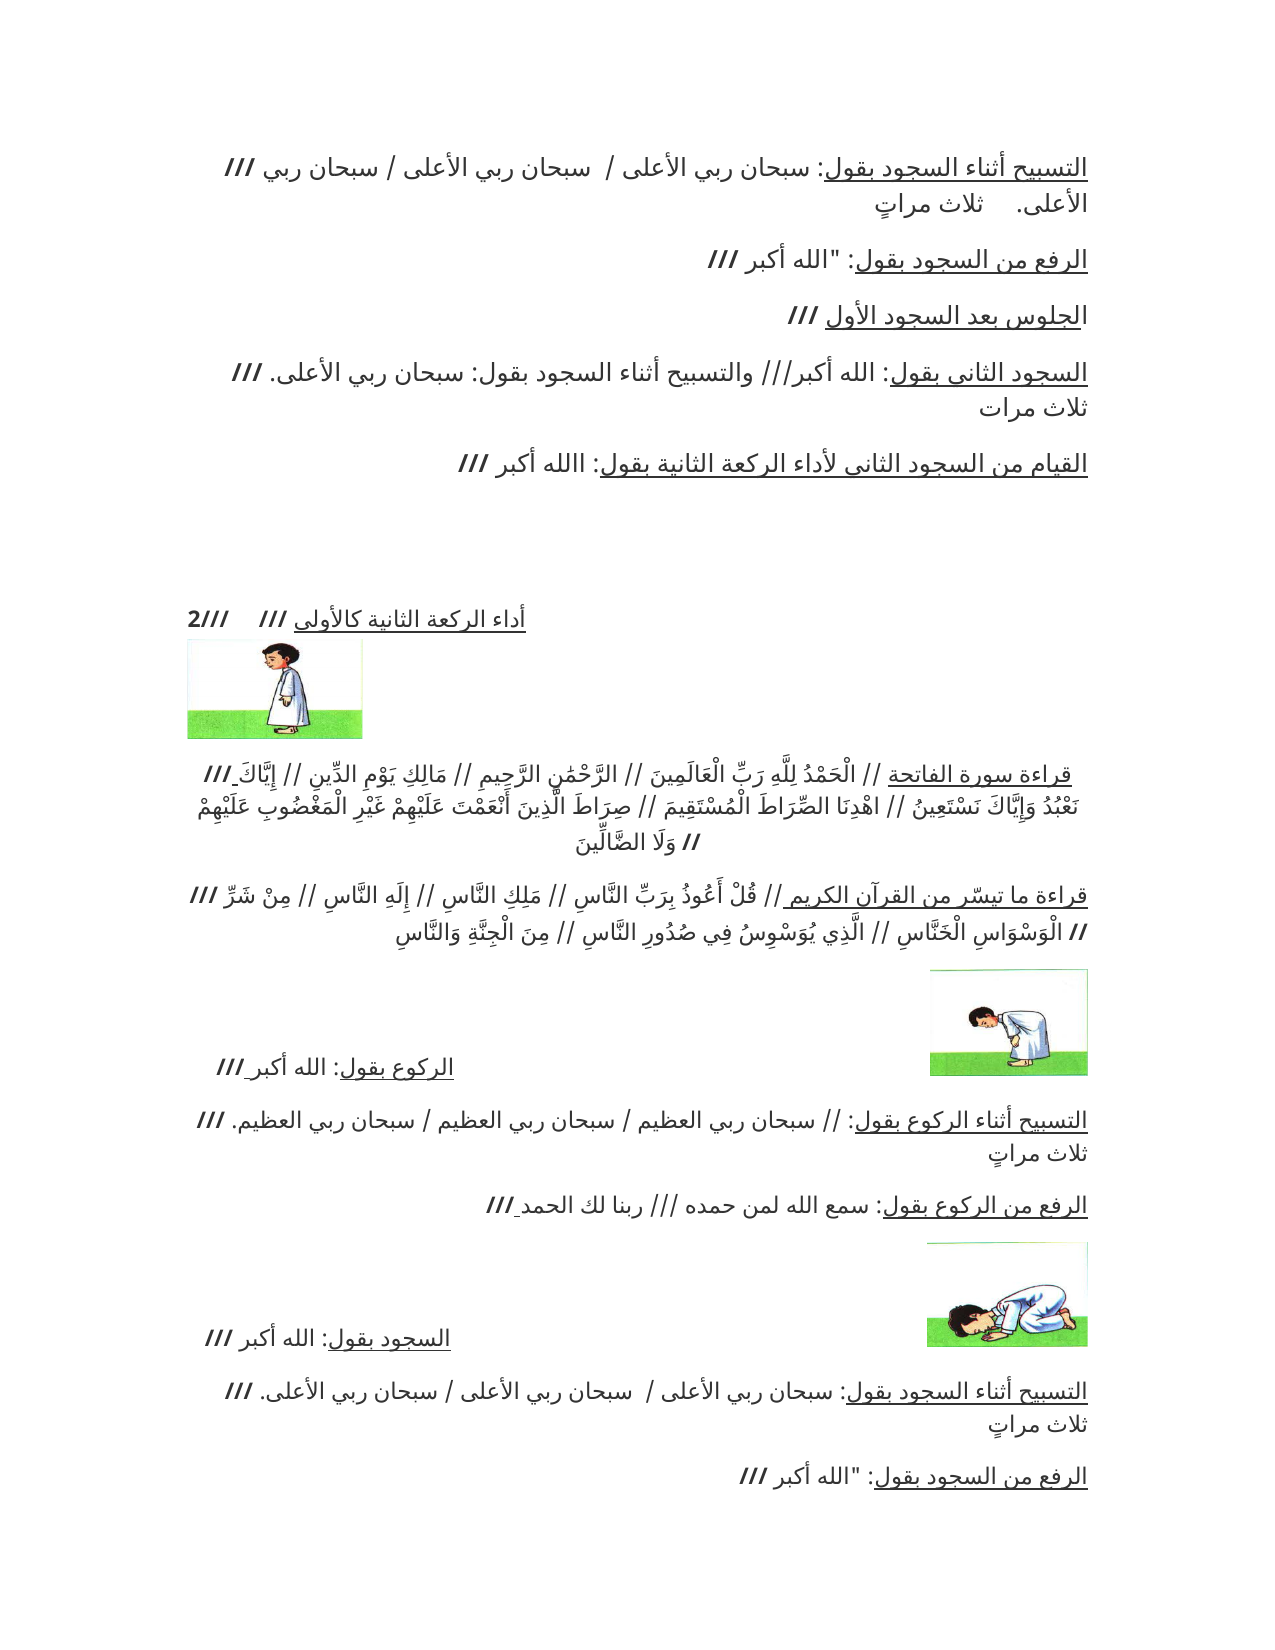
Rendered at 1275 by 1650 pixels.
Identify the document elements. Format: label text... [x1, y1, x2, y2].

text /// السجود الثاني بقول: الله أكبر/// والتسبيح أثناء السجود بقول: سبحان ربي الأعلى. ثلاث مرات [187, 354, 1087, 427]
text /// الرفع من السجود بقول: "الله أكبر [187, 241, 745, 278]
text /// التسبيح أثناء السجود بقول: سبحان ربي الأعلى / سبحان ربي الأعلى / سبحان ربي الأعلى. ثلاث مراتٍ [187, 150, 1087, 222]
picture [927, 1242, 1088, 1347]
text /// الرفع من السجود بقول: "الله أكبر [187, 1460, 774, 1494]
text 2/// /// أداء الركعة الثانية كالأولى [187, 603, 1087, 739]
text /// الجلوس بعد السجود الأول [187, 298, 825, 335]
text /// الركوع بقول: الله أكبر [187, 969, 930, 1085]
text /// التسبيح أثناء السجود بقول: سبحان ربي الأعلى / سبحان ربي الأعلى / سبحان ربي الأعلى. ثلاث مراتٍ [187, 1375, 1087, 1441]
picture [930, 969, 1088, 1076]
text /// قراءة سورة الفاتحة // الْحَمْدُ لِلَّهِ رَبِّ الْعَالَمِينَ // الرَّحْمَٰنِ الرَّحِيمِ // مَالِكِ يَوْمِ الدِّينِ // إِيَّاكَ نَعْبُدُ وَإِيَّاكَ نَسْتَعِينُ // اهْدِنَا الصِّرَاطَ الْمُسْتَقِيمَ // صِرَاطَ الَّذِينَ أَنْعَمْتَ عَلَيْهِمْ غَيْرِ الْمَغْضُوبِ عَلَيْهِمْ وَلَا الضَّالِّينَ // [187, 758, 1087, 860]
text /// السجود بقول: الله أكبر [187, 1242, 927, 1356]
text /// القيام من السجود الثاني لأداء الركعة الثانية بقول: االله أكبر [187, 446, 495, 483]
picture [187, 639, 363, 739]
text /// التسبيح أثناء الركوع بقول: // سبحان ربي العظيم / سبحان ربي العظيم / سبحان ربي العظيم. ثلاث مراتٍ [187, 1104, 1087, 1170]
text /// الرفع من السجود بقول: "الله أكبر [773, 1460, 1087, 1487]
text /// قراءة ما تيسّر من القرآن الكريم // قُلْ أَعُوذُ بِرَبِّ النَّاسِ // مَلِكِ النَّاسِ // إِلَهِ النَّاسِ // مِنْ شَرِّ الْوَسْوَاسِ الْخَنَّاسِ // الَّذِي يُوَسْوِسُ فِي صُدُورِ النَّاسِ // مِنَ الْجِنَّةِ وَالنَّاسِ // [187, 879, 1087, 950]
text /// الرفع من الركوع بقول: سمع الله لمن حمده /// ربنا لك الحمد [187, 1189, 520, 1223]
